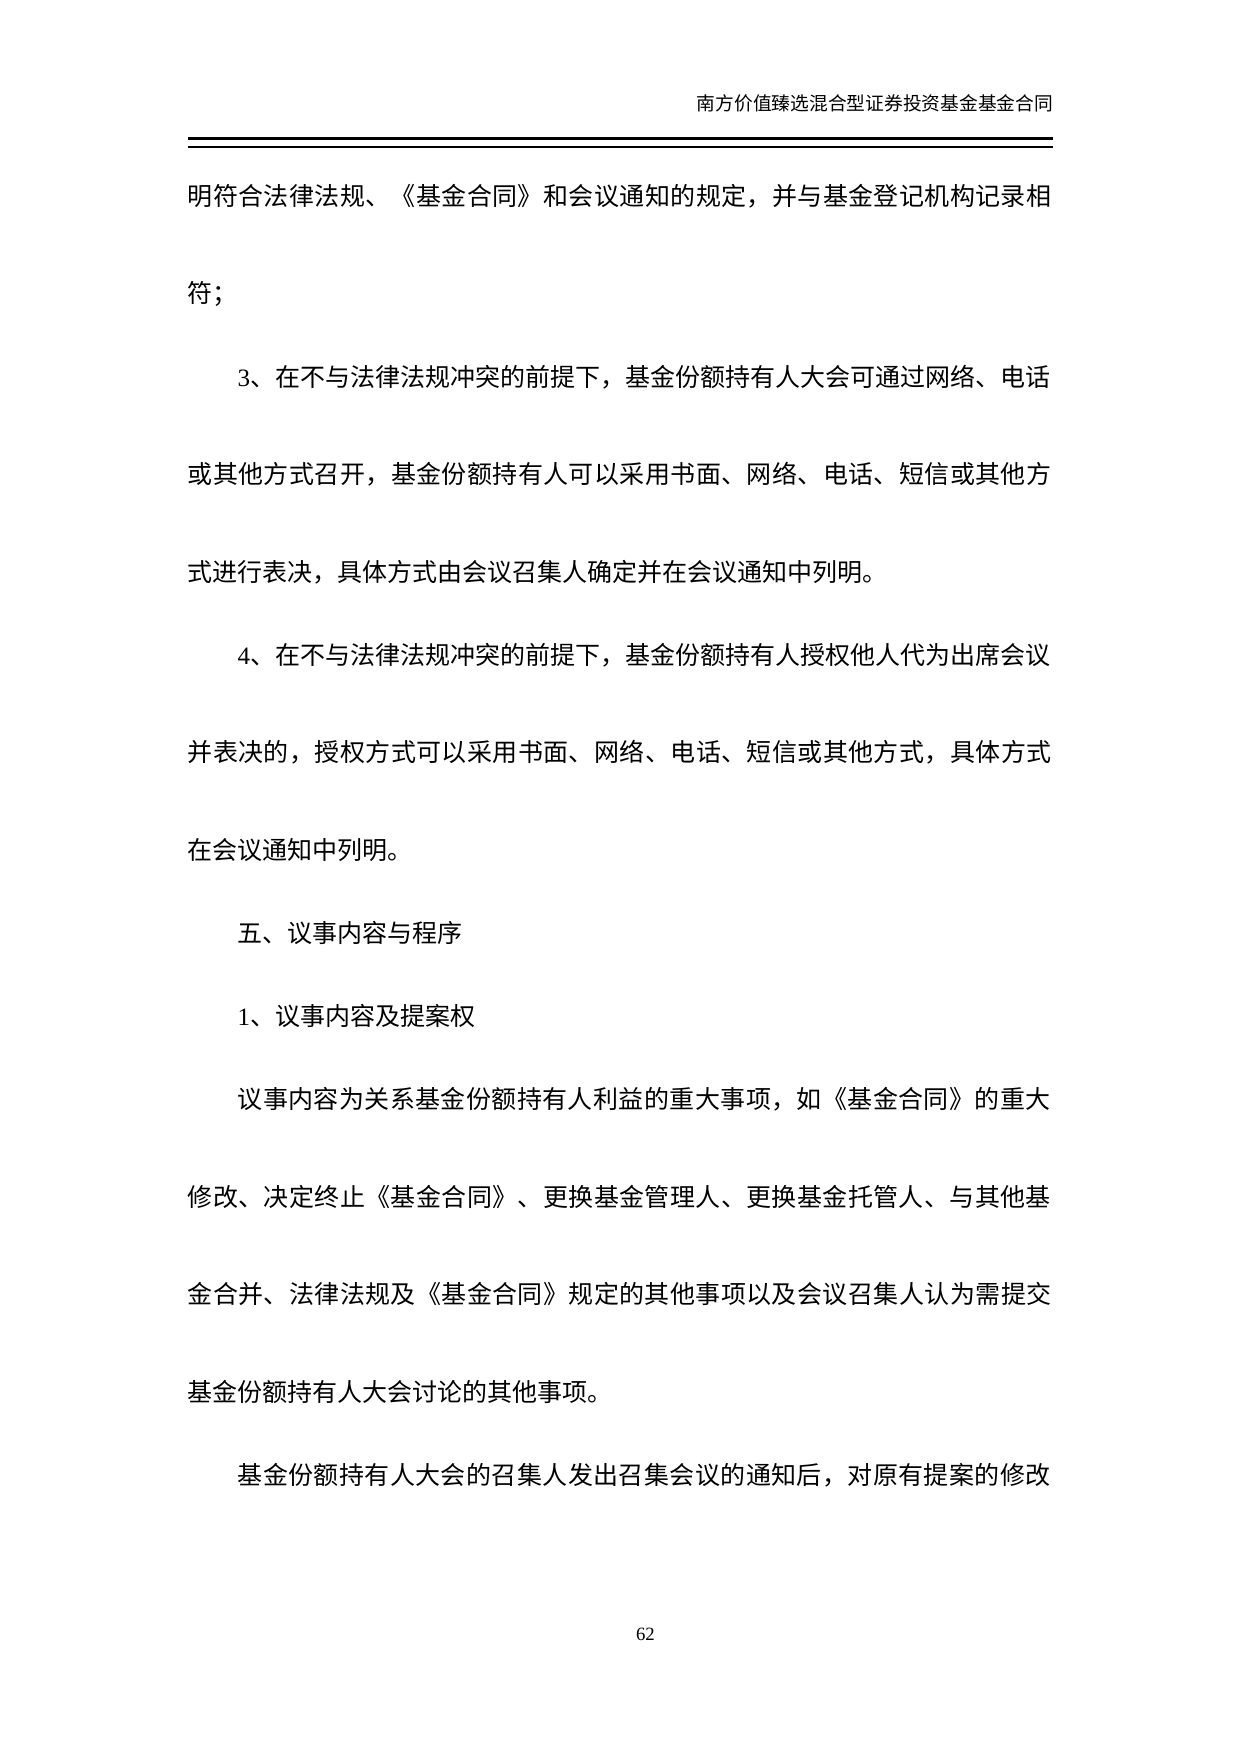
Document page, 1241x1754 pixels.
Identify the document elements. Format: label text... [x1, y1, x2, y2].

text 3、在不与法律法规冲突的前提下，基金份额持有人大会可通过网络、电话或其他方式召开，基金份额持有人可以采用书面、网络、电话、短信或其他方式进行表决，具体方式由会议召集人确定并在会议通知中列明。 [187, 343, 1053, 603]
text 1、议事内容及提案权 [187, 982, 1053, 1047]
text 五、议事内容与程序 [187, 899, 1053, 964]
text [187, 1441, 1053, 1506]
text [187, 162, 1053, 324]
text 议事内容为关系基金份额持有人利益的重大事项，如《基金合同》的重大修改、决定终止《基金合同》、更换基金管理人、更换基金托管人、与其他基金合并、法律法规及《基金合同》规定的其他事项以及会议召集人认为需提交基金份额持有人大会讨论的其他事项。 [187, 1065, 1053, 1423]
text 4、在不与法律法规冲突的前提下，基金份额持有人授权他人代为出席会议并表决的，授权方式可以采用书面、网络、电话、短信或其他方式，具体方式在会议通知中列明。 [187, 621, 1053, 881]
